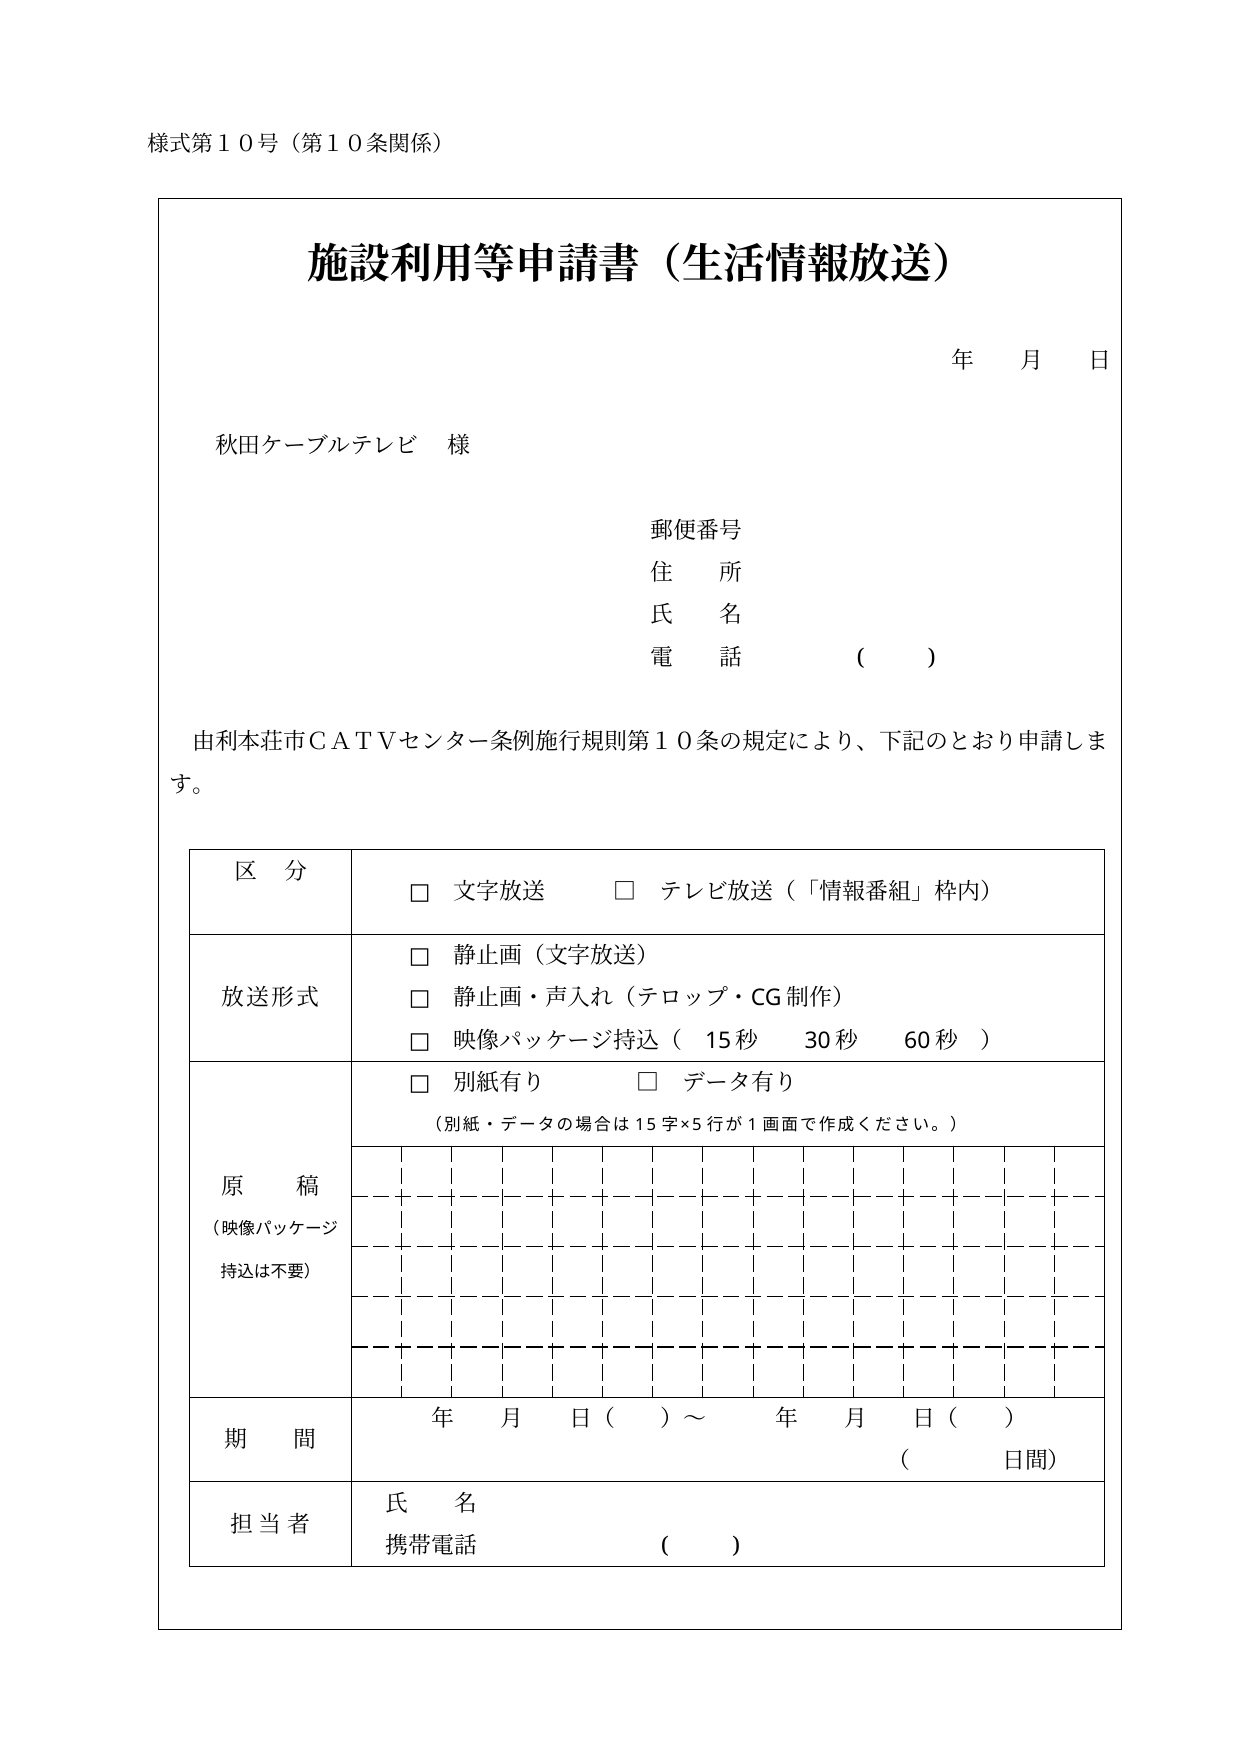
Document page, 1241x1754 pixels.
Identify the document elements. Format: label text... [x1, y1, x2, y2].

text 様式第１０号（第１０条関係） [148, 123, 1122, 160]
table_header 施設利用等申請書（生活情報放送） 年 月 日 秋田ケーブルテレビ 様 郵便番号 住 所 氏 名 電 話 ( ) 由利本荘市ＣＡＴＶセンター条例施行規則第１０条の規定により、下記のとおり申請します。 [159, 199, 1121, 1629]
